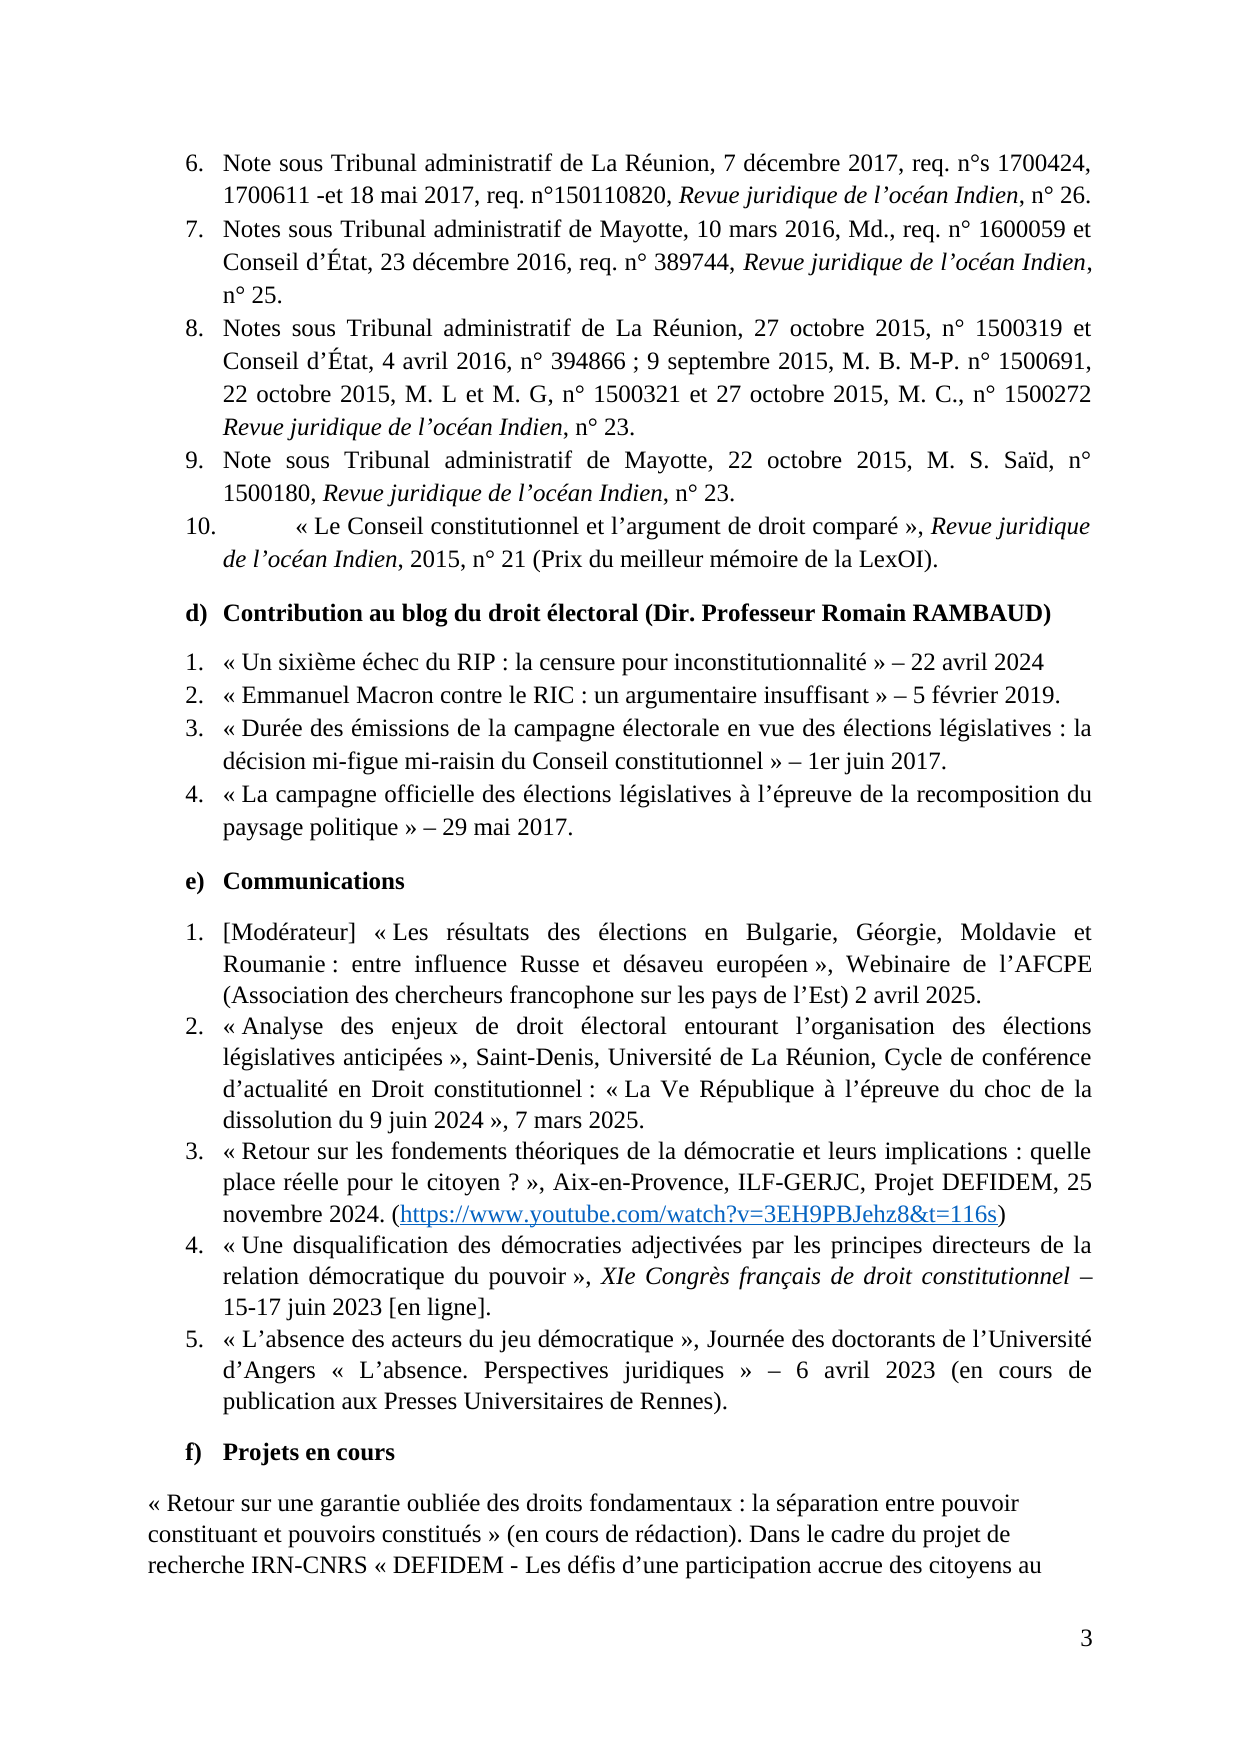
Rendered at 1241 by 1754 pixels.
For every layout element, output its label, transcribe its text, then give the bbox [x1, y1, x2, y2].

list « Retour sur les fondements théoriques de la démocratie et leurs implications : quelle place réelle pour le citoyen ? », Aix-en-Provence, ILF-GERJC, Projet DEFIDEM, 25 novembre 2024. (https://www.youtube.com/watch?v=3EH9PBJehz8&t=116s) [185, 1134, 1093, 1228]
subtitle Projets en cours [185, 1437, 1093, 1465]
list [Modérateur] « Les résultats des élections en Bulgarie, Géorgie, Moldavie et Roumanie : entre influence Russe et désaveu européen », Webinaire de l’AFCPE (Association des chercheurs francophone sur les pays de l’Est) 2 avril 2025. [185, 916, 1093, 1009]
list « Une disqualification des démocraties adjectivées par les principes directeurs de la relation démocratique du pouvoir », XIe Congrès français de droit constitutionnel – 15-17 juin 2023 [en ligne]. [185, 1228, 1093, 1322]
list Notes sous Tribunal administratif de La Réunion, 27 octobre 2015, n° 1500319 et Conseil d’État, 4 avril 2016, n° 394866 ; 9 septembre 2015, M. B. M-P. n° 1500691, 22 octobre 2015, M. L et M. G, n° 1500321 et 27 octobre 2015, M. C., n° 1500272 Revue juridique de l’océan Indien, n° 23. [185, 313, 1093, 441]
subtitle Contribution au blog du droit électoral (Dir. Professeur Romain RAMBAUD) [185, 598, 1093, 626]
list « Le Conseil constitutionnel et l’argument de droit comparé », Revue juridique de l’océan Indien, 2015, n° 21 (Prix du meilleur mémoire de la LexOI). [185, 511, 1093, 573]
list Note sous Tribunal administratif de La Réunion, 7 décembre 2017, req. n°s 1700424, 1700611 -et 18 mai 2017, req. n°150110820, Revue juridique de l’océan Indien, n° 26. [185, 148, 1093, 209]
list Note sous Tribunal administratif de Mayotte, 22 octobre 2015, M. S. Saïd, n° 1500180, Revue juridique de l’océan Indien, n° 23. [185, 445, 1093, 507]
list « Emmanuel Macron contre le RIC : un argumentaire insuffisant » – 5 février 2019. [185, 680, 1093, 709]
subtitle Communications [185, 866, 1093, 895]
list « L’absence des acteurs du jeu démocratique », Journée des doctorants de l’Université d’Angers « L’absence. Perspectives juridiques » – 6 avril 2023 (en cours de publication aux Presses Universitaires de Rennes). [185, 1322, 1093, 1416]
list Notes sous Tribunal administratif de Mayotte, 10 mars 2016, Md., req. n° 1600059 et Conseil d’État, 23 décembre 2016, req. n° 389744, Revue juridique de l’océan Indien, n° 25. [185, 214, 1093, 308]
list « Durée des émissions de la campagne électorale en vue des élections législatives : la décision mi-figue mi-raisin du Conseil constitutionnel » – 1er juin 2017. [185, 713, 1093, 775]
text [148, 1486, 1093, 1580]
list « La campagne officielle des élections législatives à l’épreuve de la recomposition du paysage politique » – 29 mai 2017. [185, 779, 1093, 841]
list « Un sixième échec du RIP : la censure pour inconstitutionnalité » – 22 avril 2024 [185, 647, 1093, 676]
list « Analyse des enjeux de droit électoral entourant l’organisation des élections législatives anticipées », Saint-Denis, Université de La Réunion, Cycle de conférence d’actualité en Droit constitutionnel : « La Ve République à l’épreuve du choc de la dissolution du 9 juin 2024 », 7 mars 2025. [185, 1009, 1093, 1134]
